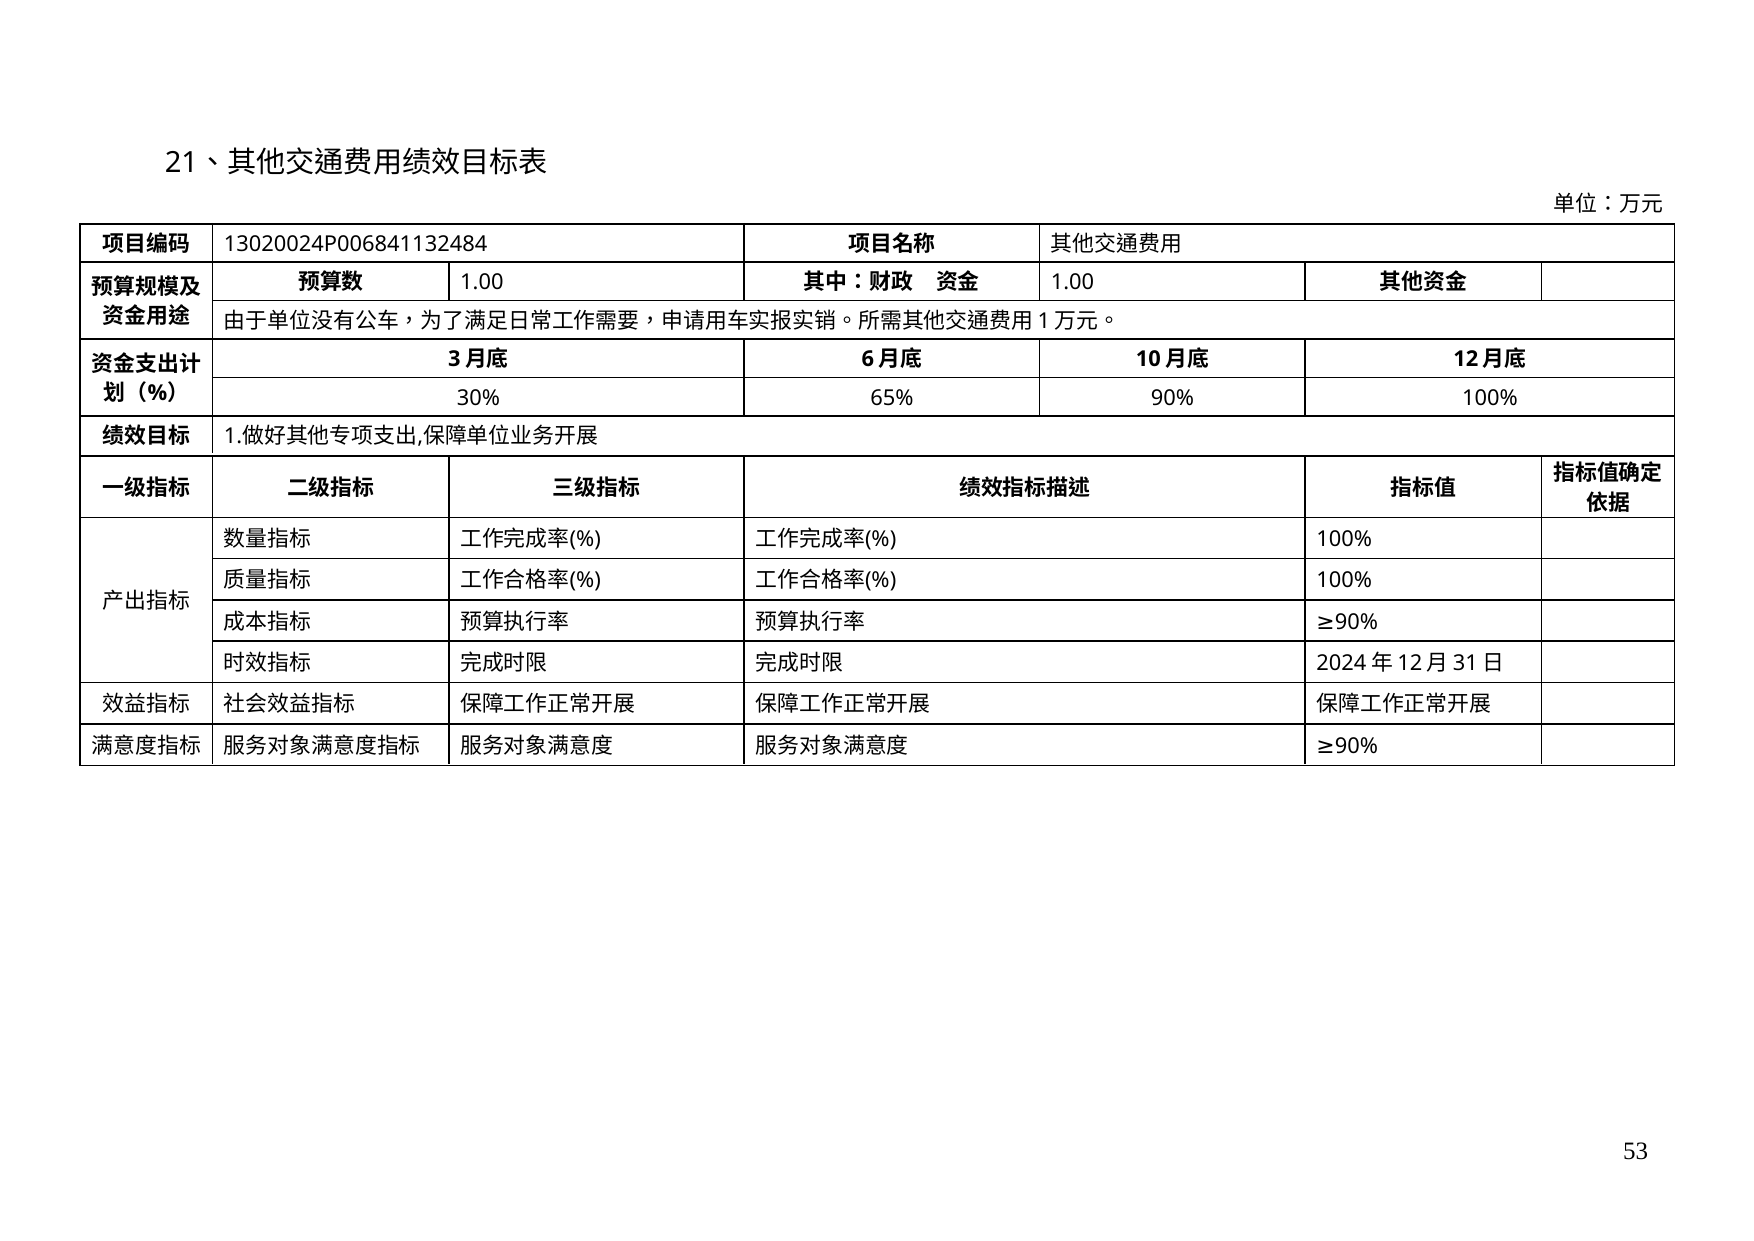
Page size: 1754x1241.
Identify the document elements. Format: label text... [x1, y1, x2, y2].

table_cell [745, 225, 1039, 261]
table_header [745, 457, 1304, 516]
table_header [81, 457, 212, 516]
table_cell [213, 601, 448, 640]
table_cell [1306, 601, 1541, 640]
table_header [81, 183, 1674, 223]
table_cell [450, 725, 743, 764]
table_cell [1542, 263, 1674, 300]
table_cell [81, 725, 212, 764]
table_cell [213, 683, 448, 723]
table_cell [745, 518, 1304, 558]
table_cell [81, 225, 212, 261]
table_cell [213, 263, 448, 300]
text 21、其他交通费用绩效目标表 [106, 142, 1648, 181]
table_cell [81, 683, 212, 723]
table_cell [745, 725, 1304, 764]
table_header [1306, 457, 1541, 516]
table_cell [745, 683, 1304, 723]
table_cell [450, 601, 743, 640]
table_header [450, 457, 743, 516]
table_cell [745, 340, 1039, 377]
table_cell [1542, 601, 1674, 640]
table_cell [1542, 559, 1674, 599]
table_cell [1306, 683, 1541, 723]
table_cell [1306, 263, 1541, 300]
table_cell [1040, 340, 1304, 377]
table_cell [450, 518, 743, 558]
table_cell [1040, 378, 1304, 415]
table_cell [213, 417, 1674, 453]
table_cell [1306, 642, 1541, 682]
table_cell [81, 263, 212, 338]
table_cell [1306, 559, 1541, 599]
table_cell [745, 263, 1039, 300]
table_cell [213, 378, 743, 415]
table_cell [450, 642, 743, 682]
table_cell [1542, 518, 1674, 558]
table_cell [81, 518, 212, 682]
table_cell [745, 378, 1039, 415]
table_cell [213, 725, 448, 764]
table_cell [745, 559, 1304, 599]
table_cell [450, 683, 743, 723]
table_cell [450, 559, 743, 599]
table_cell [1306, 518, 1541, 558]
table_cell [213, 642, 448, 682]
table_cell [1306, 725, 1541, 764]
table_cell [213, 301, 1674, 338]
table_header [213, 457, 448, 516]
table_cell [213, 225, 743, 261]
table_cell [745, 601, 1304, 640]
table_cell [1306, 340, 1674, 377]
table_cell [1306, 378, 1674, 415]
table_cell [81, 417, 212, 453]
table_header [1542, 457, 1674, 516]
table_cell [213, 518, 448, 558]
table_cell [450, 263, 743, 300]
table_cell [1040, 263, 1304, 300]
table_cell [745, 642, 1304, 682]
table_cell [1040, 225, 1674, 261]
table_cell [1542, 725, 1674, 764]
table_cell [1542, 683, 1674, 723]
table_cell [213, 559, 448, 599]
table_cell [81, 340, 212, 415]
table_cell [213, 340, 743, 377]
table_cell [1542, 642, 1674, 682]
